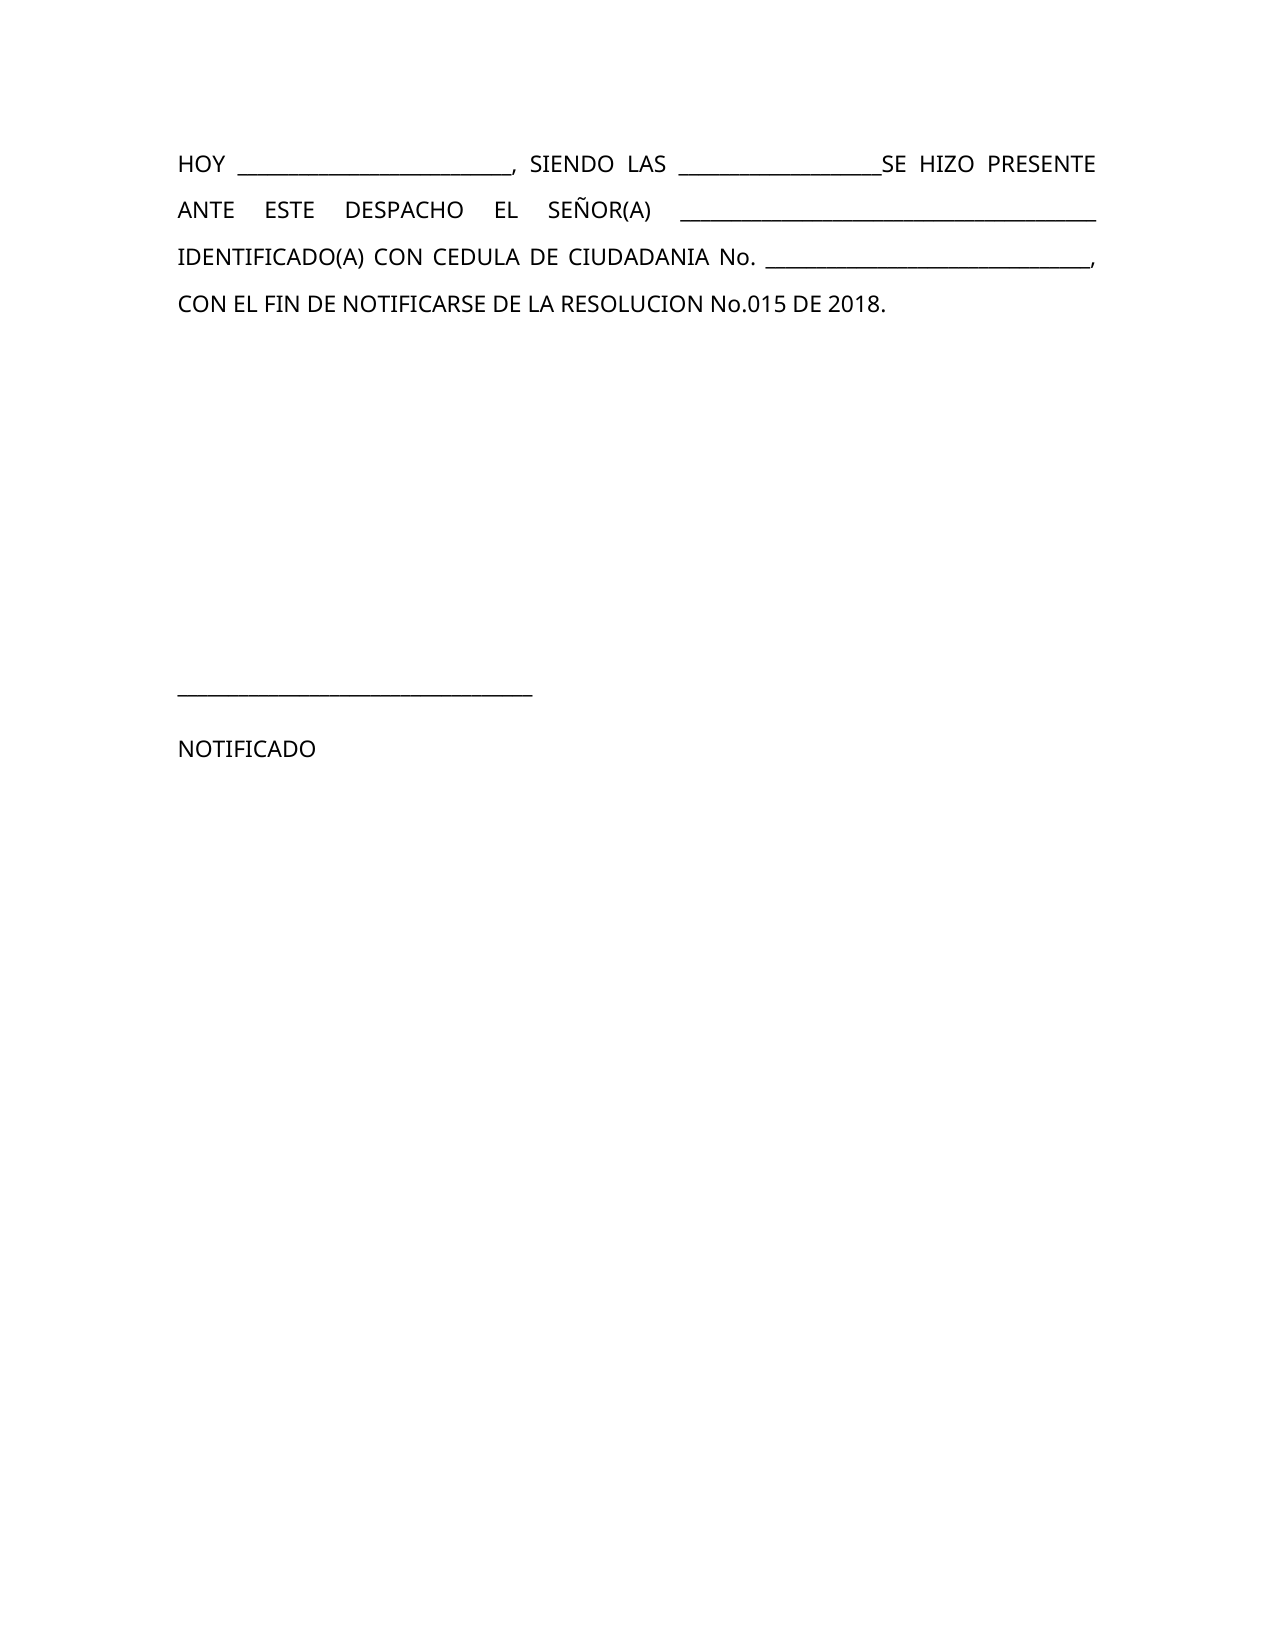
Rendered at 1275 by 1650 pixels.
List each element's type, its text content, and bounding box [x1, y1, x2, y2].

text NOTIFICADO [177, 733, 1098, 764]
text ___________________________________ [177, 669, 1098, 701]
text HOY ___________________________, SIENDO LAS ____________________SE HIZO PRESENTE ANTE ESTE DESPACHO EL SEÑOR(A) _________________________________________ IDENTIFICADO(A) CON CEDULA DE CIUDADANIA No. ________________________________, CON EL FIN DE NOTIFICARSE DE LA RESOLUCION No.015 DE 2018. [177, 148, 1098, 319]
